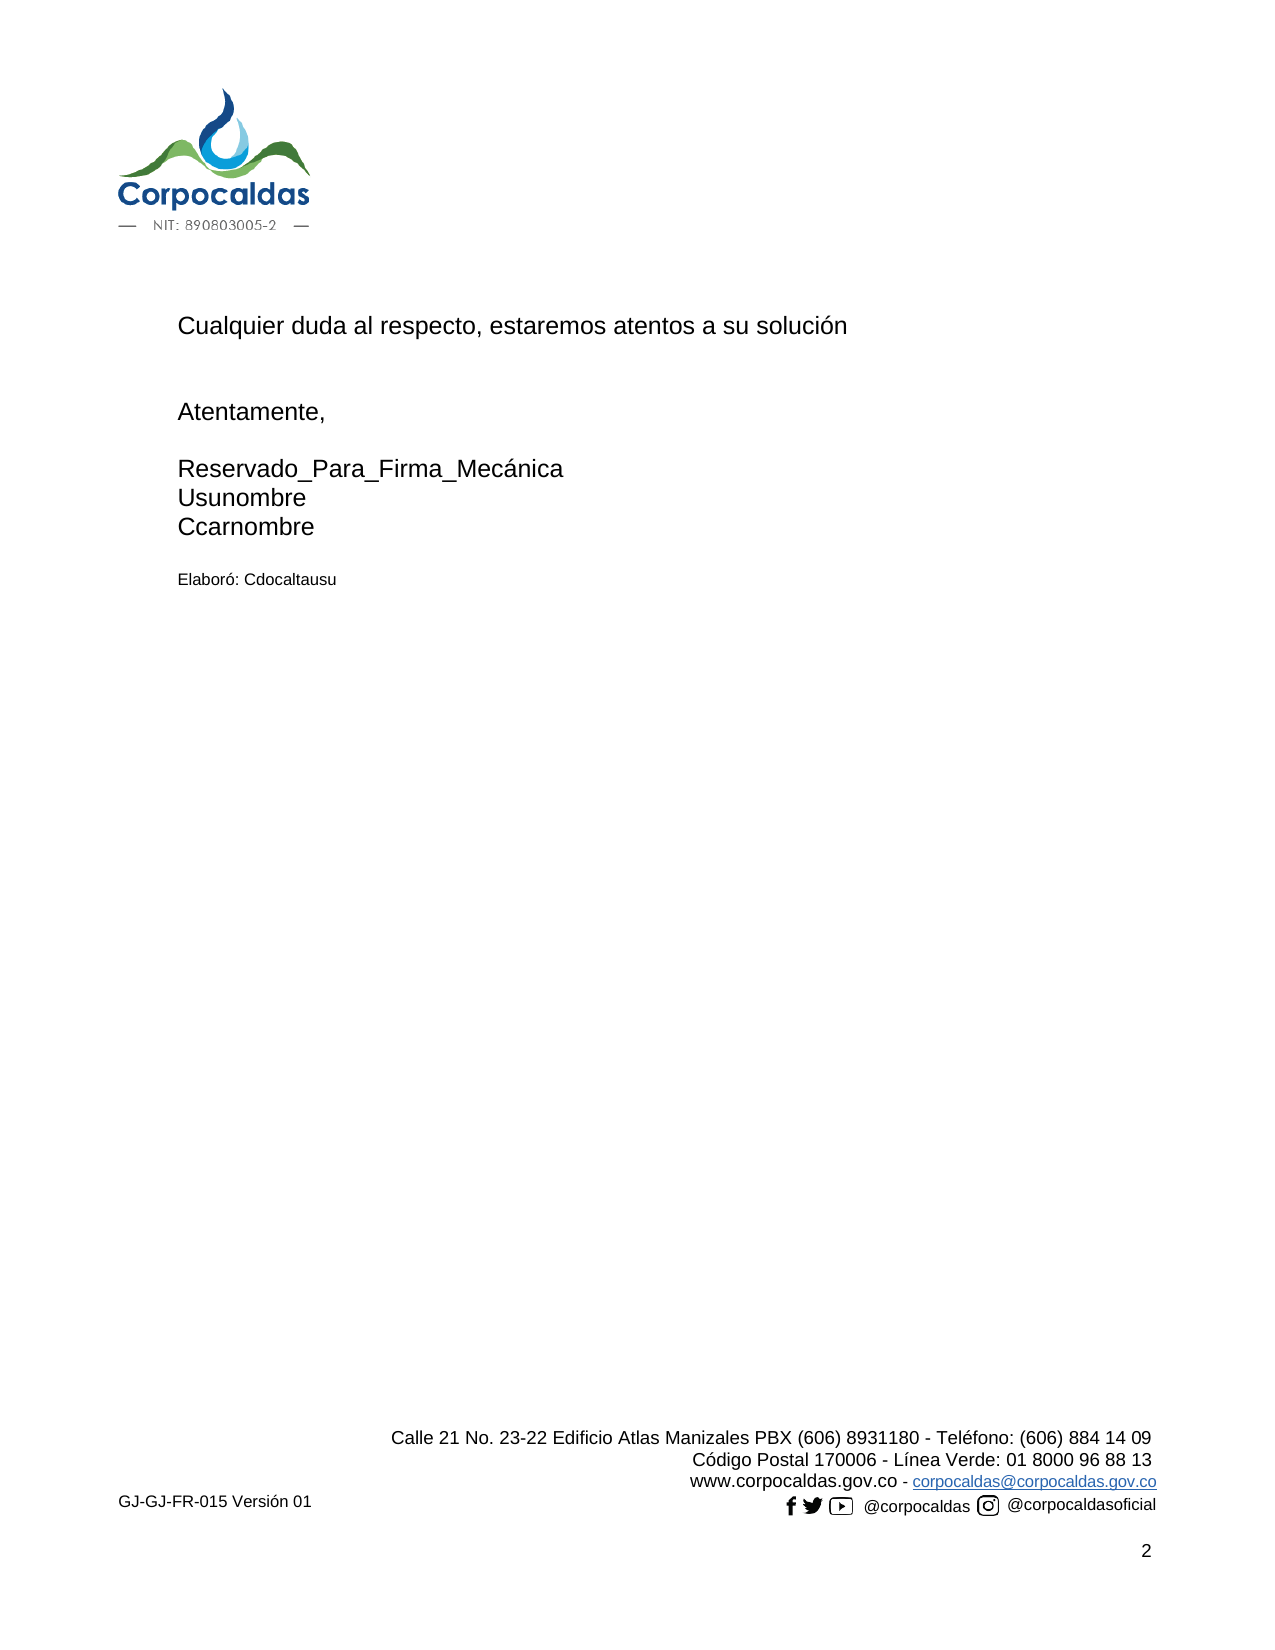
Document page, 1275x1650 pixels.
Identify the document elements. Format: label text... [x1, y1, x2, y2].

text Reservado_Para_Firma_Mecánica [177, 454, 1157, 483]
text Elaboró: Cdocaltausu [177, 569, 1157, 589]
text Atentamente, [177, 397, 1157, 426]
picture [802, 1497, 823, 1514]
text Cualquier duda al respecto, estaremos atentos a su solución [177, 311, 1157, 339]
text Usunombre [177, 483, 1157, 512]
picture [118, 88, 311, 230]
text Ccarnombre [177, 512, 1157, 541]
picture [829, 1497, 853, 1515]
picture [977, 1495, 999, 1516]
